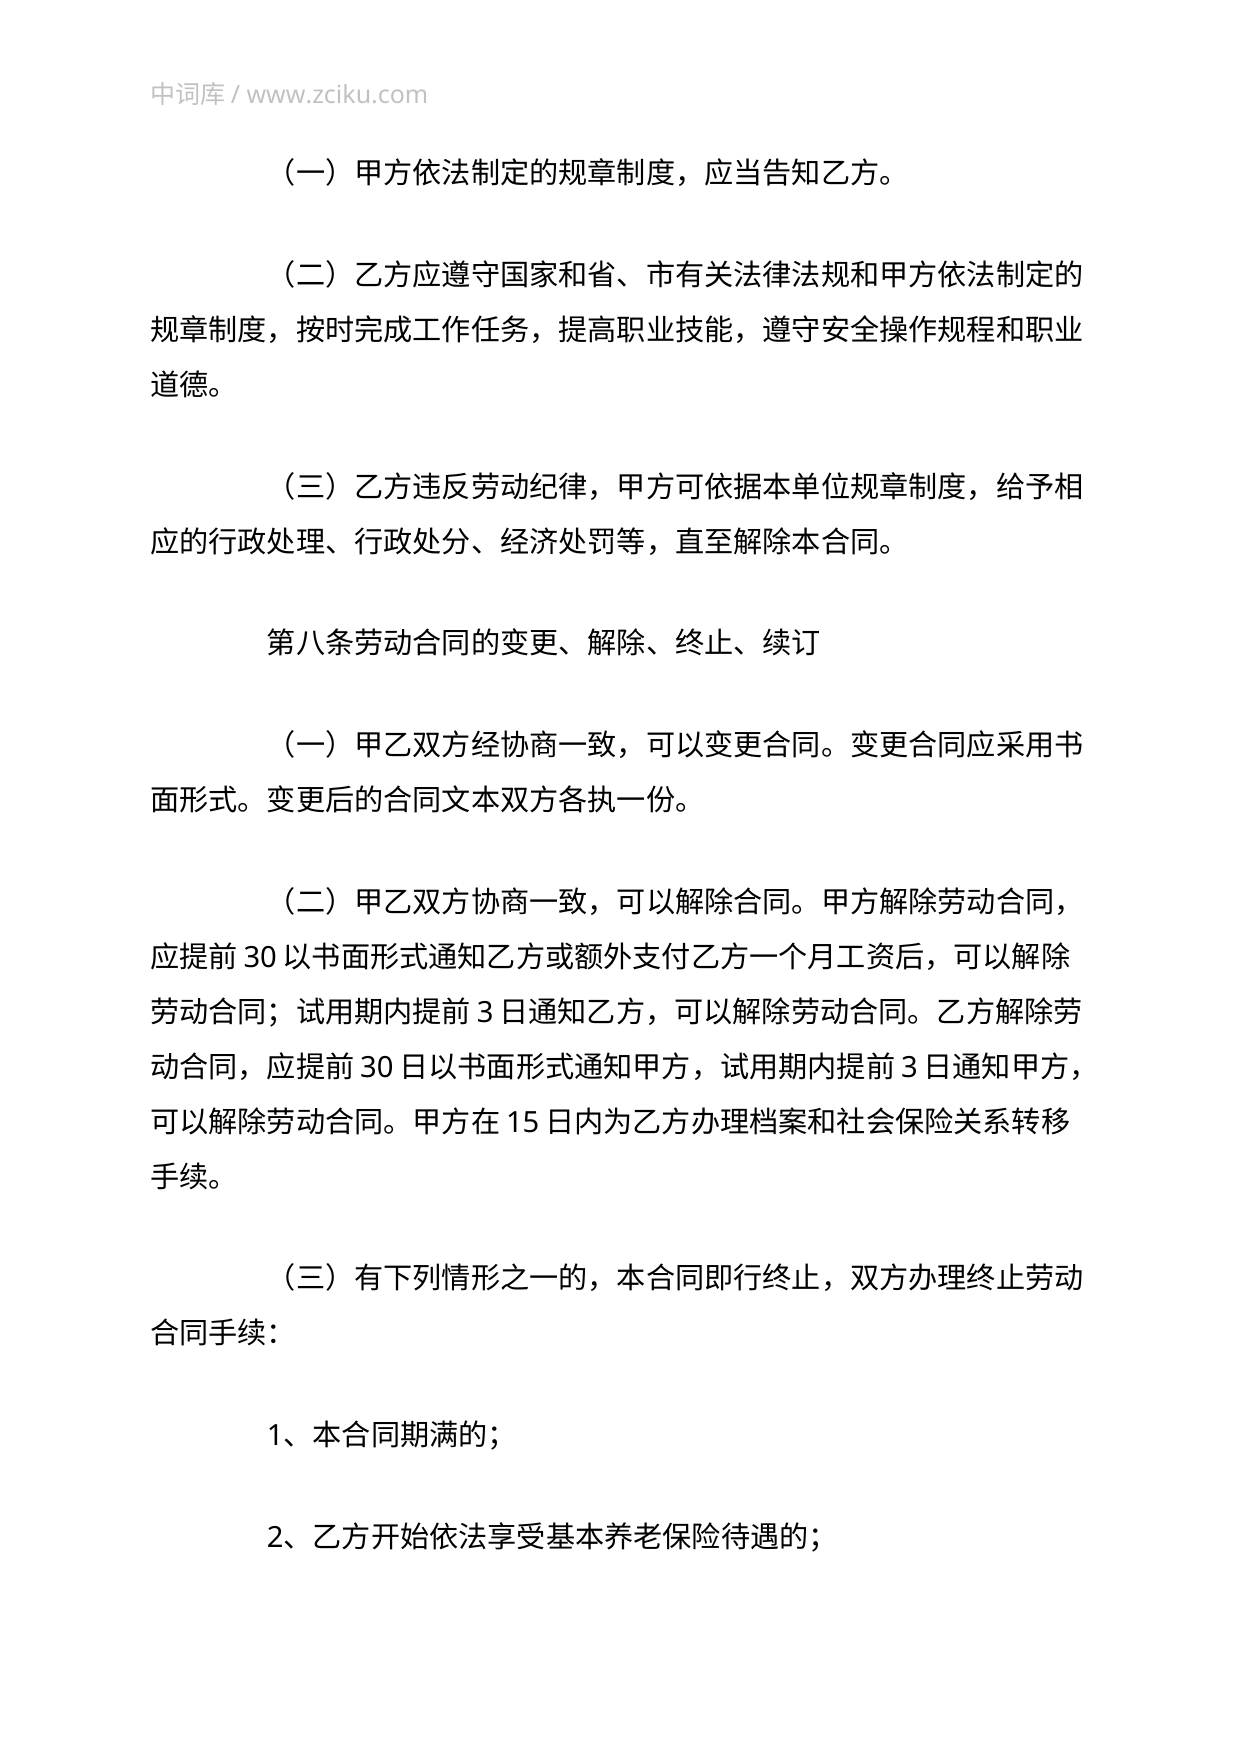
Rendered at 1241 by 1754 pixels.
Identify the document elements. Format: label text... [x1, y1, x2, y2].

text （二）乙方应遵守国家和省、市有关法律法规和甲方依法制定的规章制度，按时完成工作任务，提高职业技能，遵守安全操作规程和职业道德。 [150, 252, 1090, 404]
text （一）甲乙双方经协商一致，可以变更合同。变更合同应采用书面形式。变更后的合同文本双方各执一份。 [150, 722, 1090, 819]
text （三）乙方违反劳动纪律，甲方可依据本单位规章制度，给予相应的行政处理、行政处分、经济处罚等，直至解除本合同。 [150, 463, 1090, 561]
text 第八条劳动合同的变更、解除、终止、续订 [150, 620, 1090, 662]
text 1、本合同期满的； [150, 1412, 1090, 1454]
text （一）甲方依法制定的规章制度，应当告知乙方。 [150, 150, 1090, 192]
text 2、乙方开始依法享受基本养老保险待遇的； [150, 1514, 1090, 1556]
text （二）甲乙双方协商一致，可以解除合同。甲方解除劳动合同，应提前30以书面形式通知乙方或额外支付乙方一个月工资后，可以解除劳动合同；试用期内提前3日通知乙方，可以解除劳动合同。乙方解除劳动合同，应提前30日以书面形式通知甲方，试用期内提前3日通知甲方，可以解除劳动合同。甲方在15日内为乙方办理档案和社会保险关系转移手续。 [150, 878, 1090, 1196]
text （三）有下列情形之一的，本合同即行终止，双方办理终止劳动合同手续： [150, 1255, 1090, 1352]
